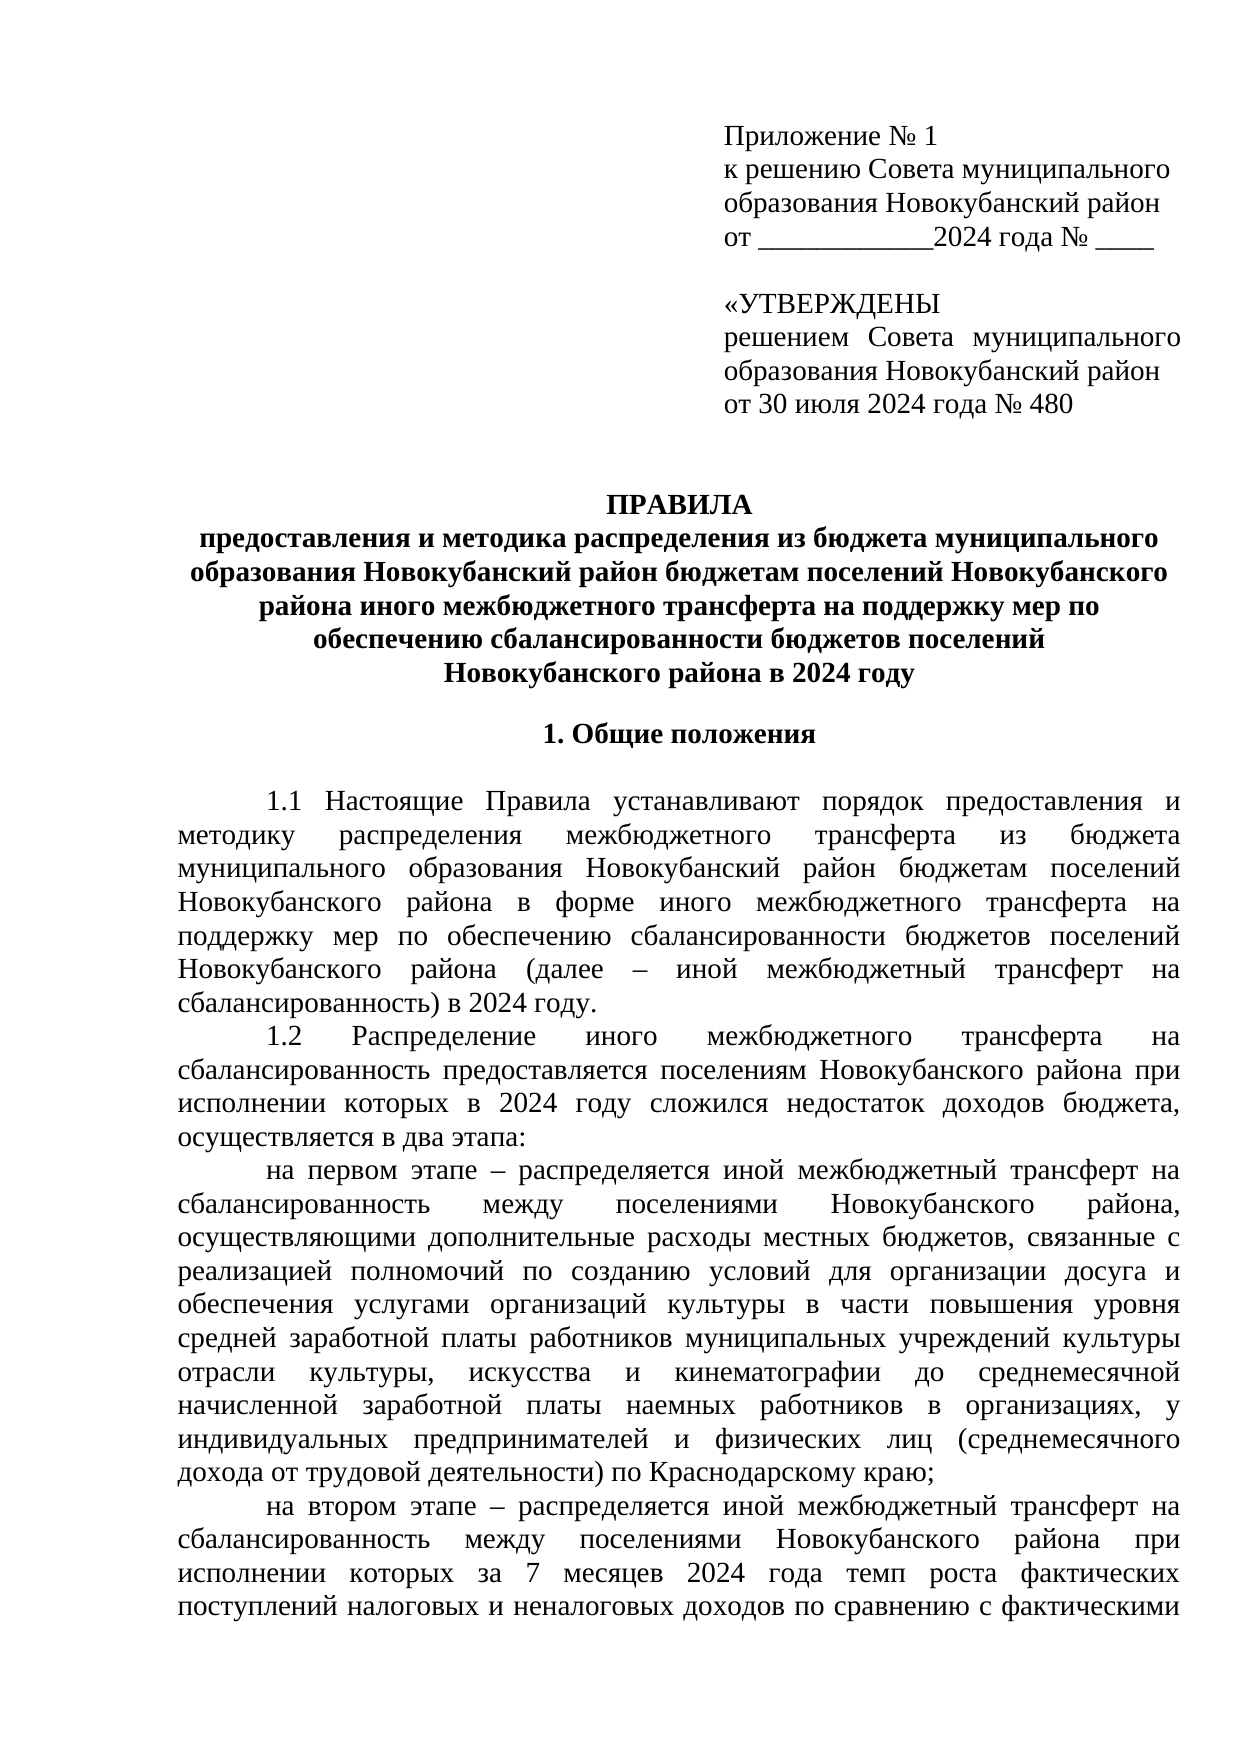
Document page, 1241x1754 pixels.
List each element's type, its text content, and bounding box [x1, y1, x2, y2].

text на первом этапе – распределяется иной межбюджетный трансферт на сбалансированность между поселениями Новокубанского района, осуществляющими дополнительные расходы местных бюджетов, связанные с реализацией полномочий по созданию условий для организации досуга и обеспечения услугами организаций культуры в части повышения уровня средней заработной платы работников муниципальных учреждений культуры отрасли культуры, искусства и кинематографии до среднемесячной начисленной заработной платы наемных работников в организациях, у индивидуальных предпринимателей и физических лиц (среднемесячного дохода от трудовой деятельности) по Краснодарскому краю; [177, 1152, 1181, 1488]
text Новокубанского района в 2024 году [177, 655, 1181, 688]
text 1.1 Настоящие Правила устанавливают порядок предоставления и методику распределения межбюджетного трансферта из бюджета муниципального образования Новокубанский район бюджетам поселений Новокубанского района в форме иного межбюджетного трансферта на поддержку мер по обеспечению сбалансированности бюджетов поселений Новокубанского района (далее – иной межбюджетный трансферт на сбалансированность) в 2024 году. [177, 783, 1181, 1018]
text «УТВЕРЖДЕНЫ [723, 286, 1181, 319]
text к решению Совета муниципального [723, 152, 1181, 185]
text ПРАВИЛА [177, 487, 1181, 521]
text 1. Общие положения [177, 716, 1181, 750]
text Приложение № 1 [723, 118, 1181, 152]
text от 30 июля 2024 года № 480 [723, 386, 1181, 420]
text 1.2 Распределение иного межбюджетного трансферта на сбалансированность предоставляется поселениям Новокубанского района при исполнении которых в 2024 году сложился недостаток доходов бюджета, осуществляется в два этапа: [177, 1018, 1181, 1152]
text предоставления и методика распределения из бюджета муниципального образования Новокубанский район бюджетам поселений Новокубанского района иного межбюджетного трансферта на поддержку мер по обеспечению сбалансированности бюджетов поселений [177, 521, 1181, 655]
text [177, 1488, 1181, 1622]
text образования Новокубанский район [723, 185, 1181, 219]
text решением Совета муниципального образования Новокубанский район [723, 319, 1181, 386]
text от ____________2024 года № ____ [723, 219, 1181, 252]
